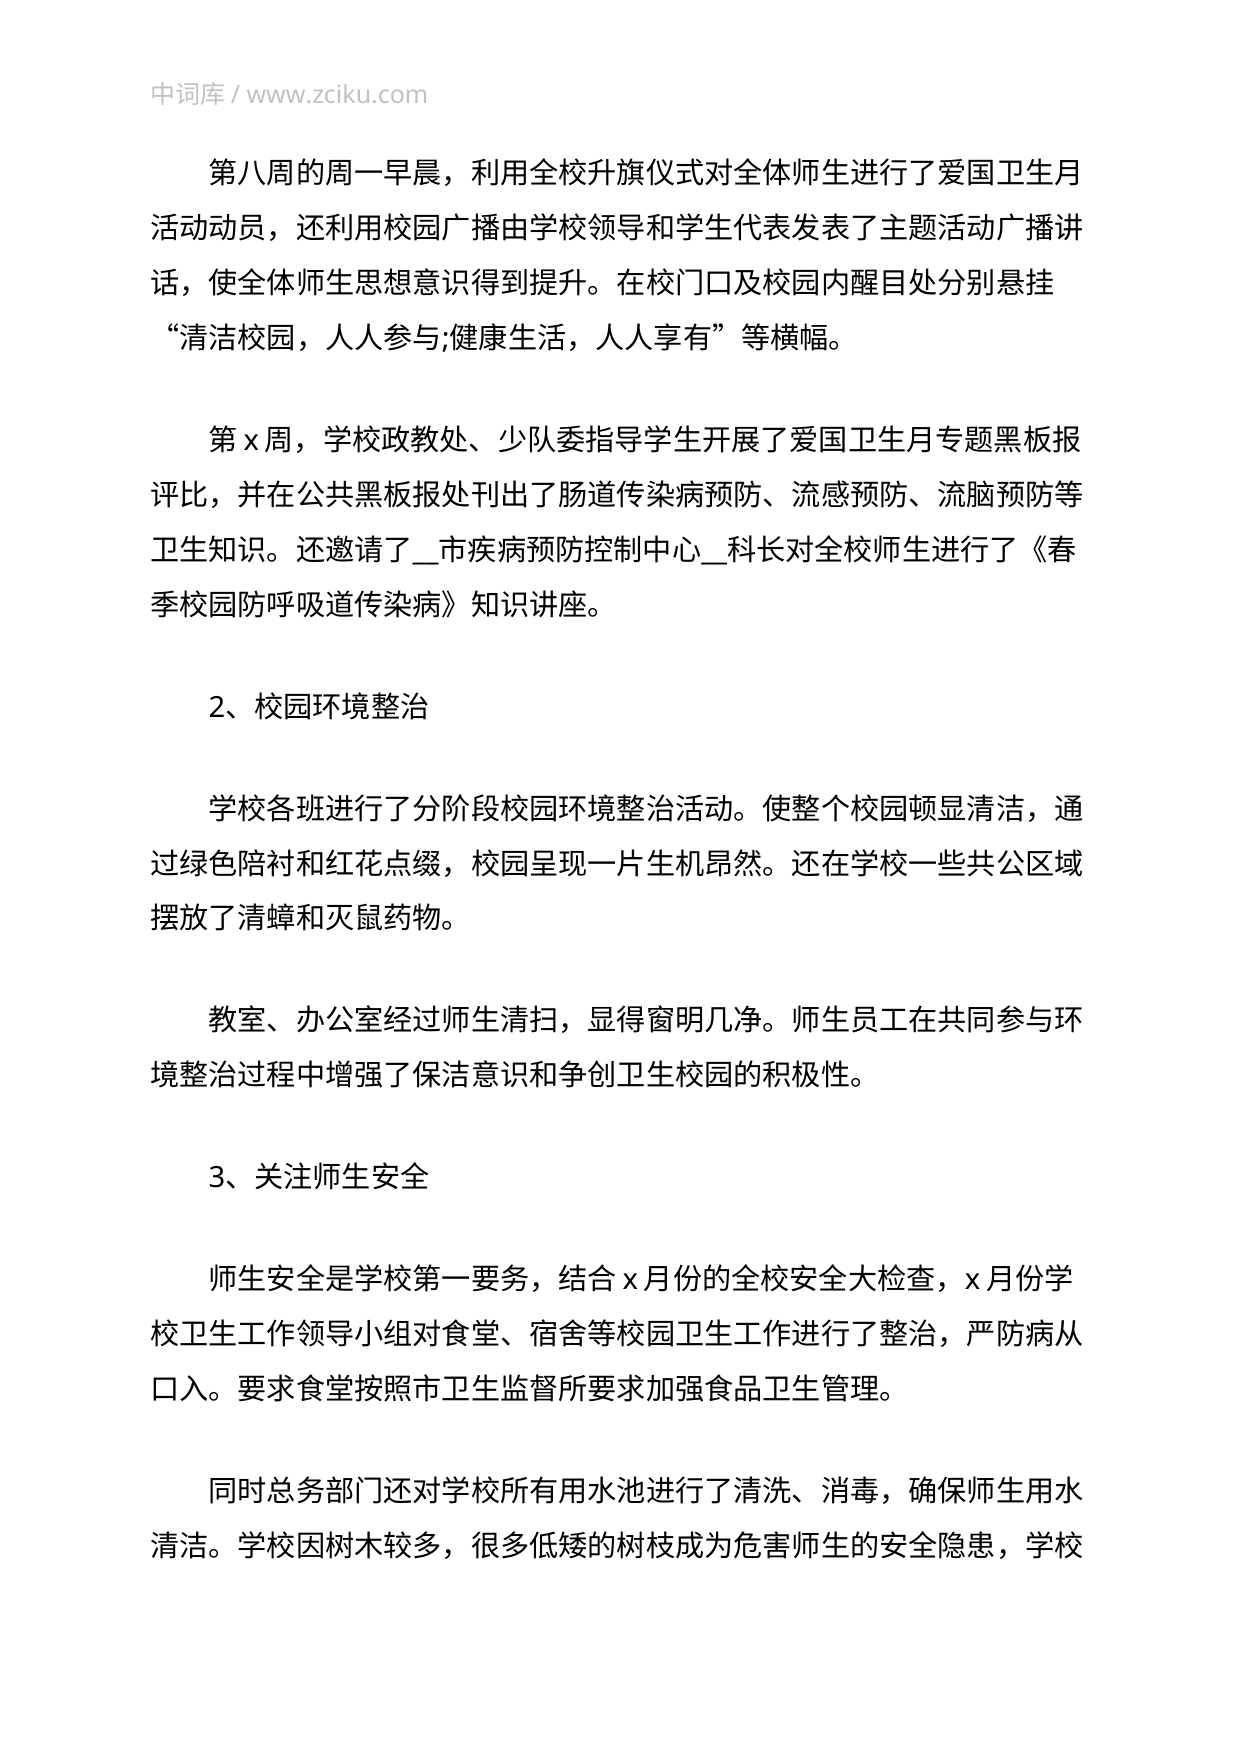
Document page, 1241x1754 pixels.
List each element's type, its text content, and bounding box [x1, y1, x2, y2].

text 2、校园环境整治 [150, 683, 1090, 726]
text 师生安全是学校第一要务，结合x月份的全校安全大检查，x月份学校卫生工作领导小组对食堂、宿舍等校园卫生工作进行了整治，严防病从口入。要求食堂按照市卫生监督所要求加强食品卫生管理。 [150, 1256, 1090, 1408]
text 第x周，学校政教处、少队委指导学生开展了爱国卫生月专题黑板报评比，并在公共黑板报处刊出了肠道传染病预防、流感预防、流脑预防等卫生知识。还邀请了__市疾病预防控制中心__科长对全校师生进行了《春季校园防呼吸道传染病》知识讲座。 [150, 417, 1090, 624]
text 第八周的周一早晨，利用全校升旗仪式对全体师生进行了爱国卫生月活动动员，还利用校园广播由学校领导和学生代表发表了主题活动广播讲话，使全体师生思想意识得到提升。在校门口及校园内醒目处分别悬挂“清洁校园，人人参与;健康生活，人人享有”等横幅。 [150, 150, 1090, 357]
text 教室、办公室经过师生清扫，显得窗明几净。师生员工在共同参与环境整治过程中增强了保洁意识和争创卫生校园的积极性。 [150, 997, 1090, 1094]
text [150, 1467, 1090, 1564]
text 3、关注师生安全 [150, 1153, 1090, 1196]
text 学校各班进行了分阶段校园环境整治活动。使整个校园顿显清洁，通过绿色陪衬和红花点缀，校园呈现一片生机昂然。还在学校一些共公区域摆放了清蟑和灭鼠药物。 [150, 785, 1090, 937]
